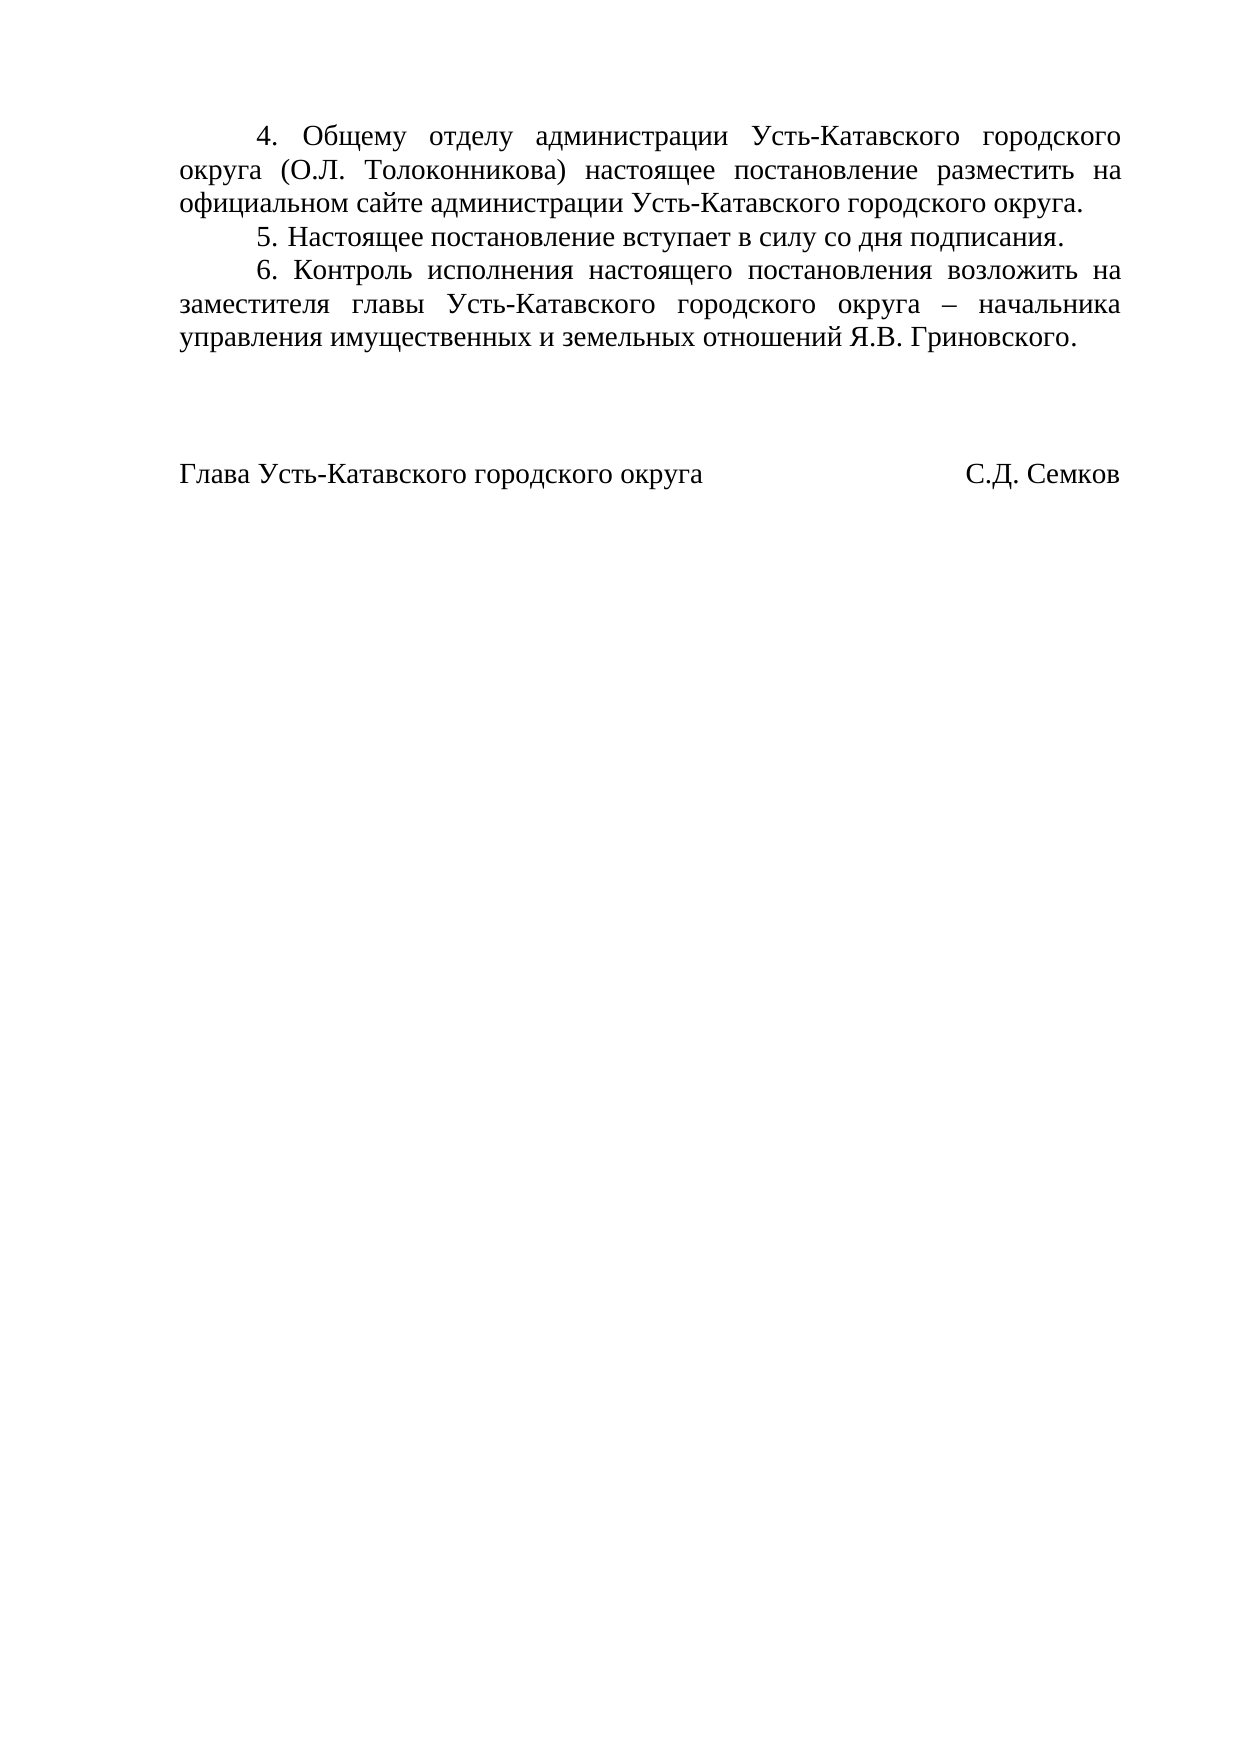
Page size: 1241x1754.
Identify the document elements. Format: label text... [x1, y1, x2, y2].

text Глава Усть-Катавского городского округа С.Д. Семков [179, 456, 1122, 489]
list Общему отделу администрации Усть-Катавского городского округа (О.Л. Толоконникова) настоящее постановление разместить на официальном сайте администрации Усть-Катавского городского округа. [179, 118, 1122, 219]
text 6. Контроль исполнения настоящего постановления возложить на заместителя главы Усть-Катавского городского округа – начальника управления имущественных и земельных отношений Я.В. Гриновского. [179, 252, 1122, 353]
list Настоящее постановление вступает в силу со дня подписания. [179, 219, 1122, 252]
